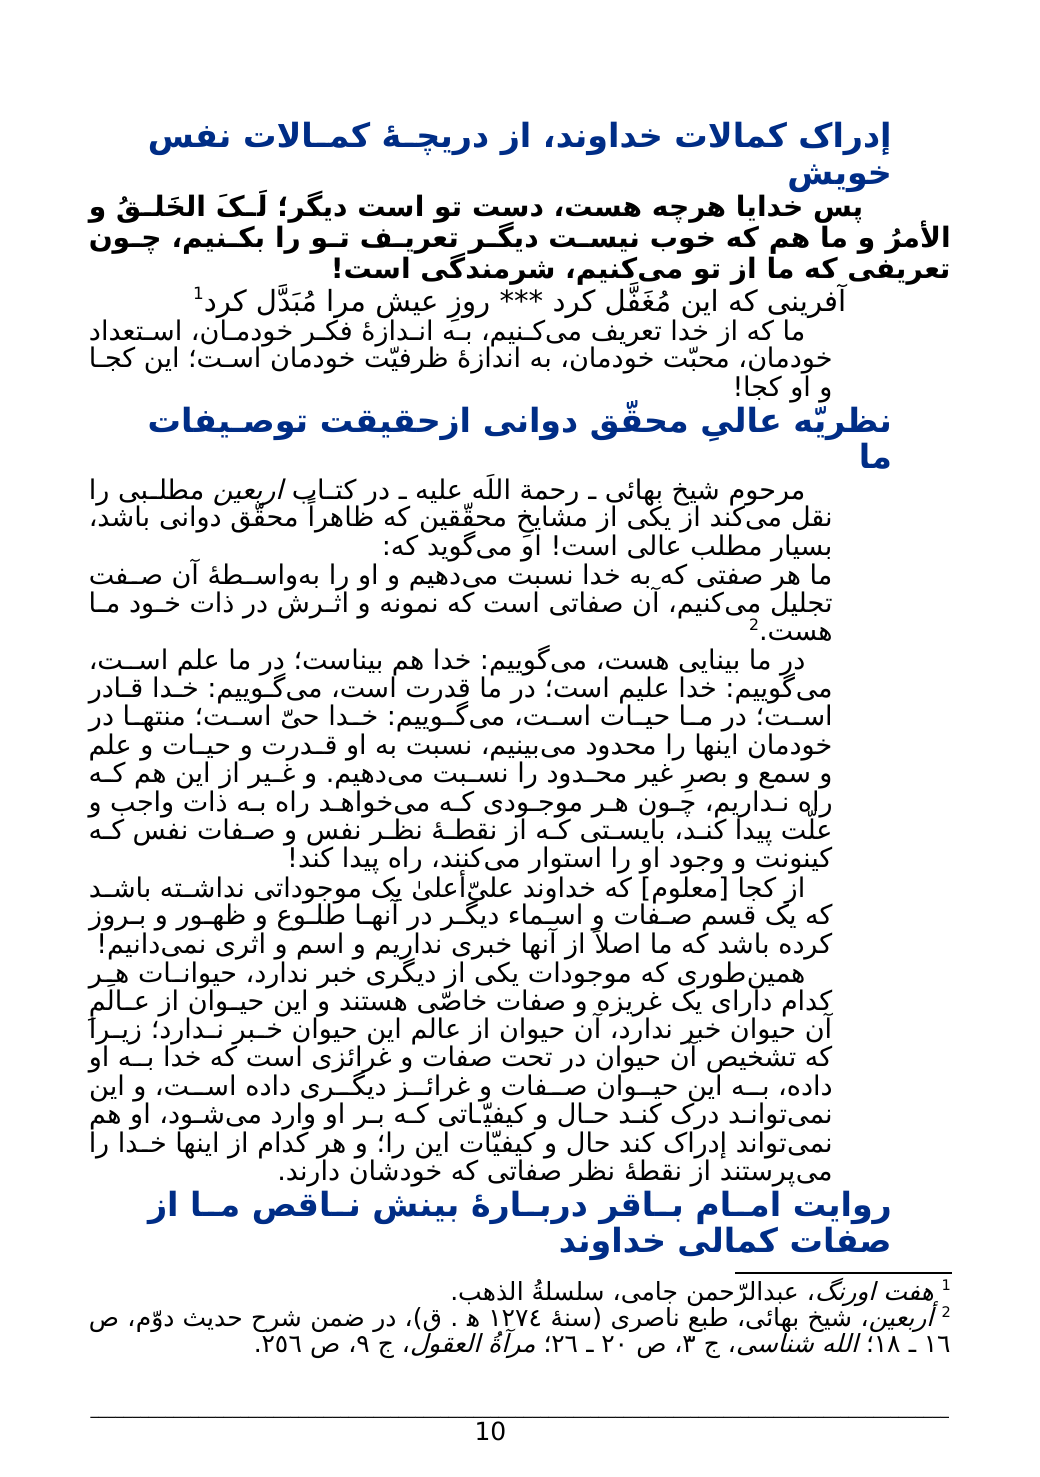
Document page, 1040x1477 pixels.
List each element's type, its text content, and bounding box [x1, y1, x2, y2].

text همین‌طوری که موجودات یکی از دیگری خبر ندارد، حیوانات هر کدام دارای یک غریزه و صفات خاصّی هستند و این حیوان از عالَمِ آن حیوان خبر ندارد، آن حیوان از عالم این حیوان خبر ندارد؛ زیرا که تشخیص آن حیوان در تحت صفات و غرائزی است که خدا به او داده، به این حیوان صفات و غرائز دیگری داده است، و این نمی‌تواند درک کند حال و کیفیّاتی که بر او وارد می‌شود، او هم نمی‌تواند إدراک کند حال و کیفیّات این را؛ و هر کدام از اینها خدا را می‌پرستند از نقطۀ نظر صفاتی که خودشان دارند. [89, 959, 833, 1187]
text پس خدایا هرچه هست، دست تو است دیگر؛ لَکَ الخَلقُ و الأمرُ و ما هم که خوب نیست دیگر تعریف تو را بکنیم، چون تعریفی که ما از تو می‌کنیم، شرمندگی است! [89, 192, 951, 285]
text ما هر صفتی که به خدا نسبت می‌دهیم و او را به‌واسطۀ آن صفت تجلیل می‌کنیم، آن صفاتی است که نمونه و اثرش در ذات خود ما هست. [89, 562, 833, 647]
text در ما بینایی هست، می‌گوییم: خدا هم بیناست؛ در ما علم است، می‌گوییم: خدا علیم است؛ در ما قدرت است، می‌گوییم: خدا قادر است؛ در ما حیات است، می‌گوییم: خدا حیّ است؛ منتها در خودمان اینها را محدود می‌بینیم، نسبت به او قدرت و حیات و علم و سمع و بصرِ غیر محدود را نسبت می‌دهیم. و غیر از این هم که راه نداریم، چون هر موجودی که می‌خواهد راه به ذات واجب و علّت پیدا کند، بایستی که از نقطۀ نظر نفس و صفات نفس که کینونت و وجود او را استوار می‌کنند، راه پیدا کند! [89, 647, 833, 874]
text از کجا [معلوم] که خداوند علیّ‌أعلیٰ یک موجوداتی نداشته باشد که یک قسم صفات و اسماء دیگر در آنها طلوع و ظهور و بروز کرده باشد که ما اصلاً از آنها خبری نداریم و اسم و اثری نمی‌دانیم! [89, 874, 833, 959]
subtitle نظریّه عالیِ محقّق دوانی ازحقیقت توصیفات ما [148, 403, 892, 477]
text مرحوم شیخ بهائی ـ رحمة اللَه علیه ـ در کتاب اربعین مطلبی را نقل می‌کند از یکی از مشایخِ محقّقین که ظاهراً محقّق دوانی باشد، بسیار مطلب عالی است! او می‌گوید که: [89, 477, 833, 562]
text آفرینی که این مُغَفَّل کرد *** روزِ عیش مرا مُبَدَّل کرد [89, 285, 951, 317]
subtitle روایت امام باقر دربارۀ بینش ناقص ما از صفات کمالی خداوند [148, 1187, 892, 1261]
subtitle إدراک کمالات خداوند، از دریچۀ کمالات نفس خویش [148, 118, 892, 192]
text ما که از خدا تعریف می‌کنیم، به اندازۀ فکر خودمان، استعداد خودمان، محبّت خودمان، به اندازۀ ظرفیّت خودمان است؛ این کجا و او کجا! [89, 317, 833, 403]
